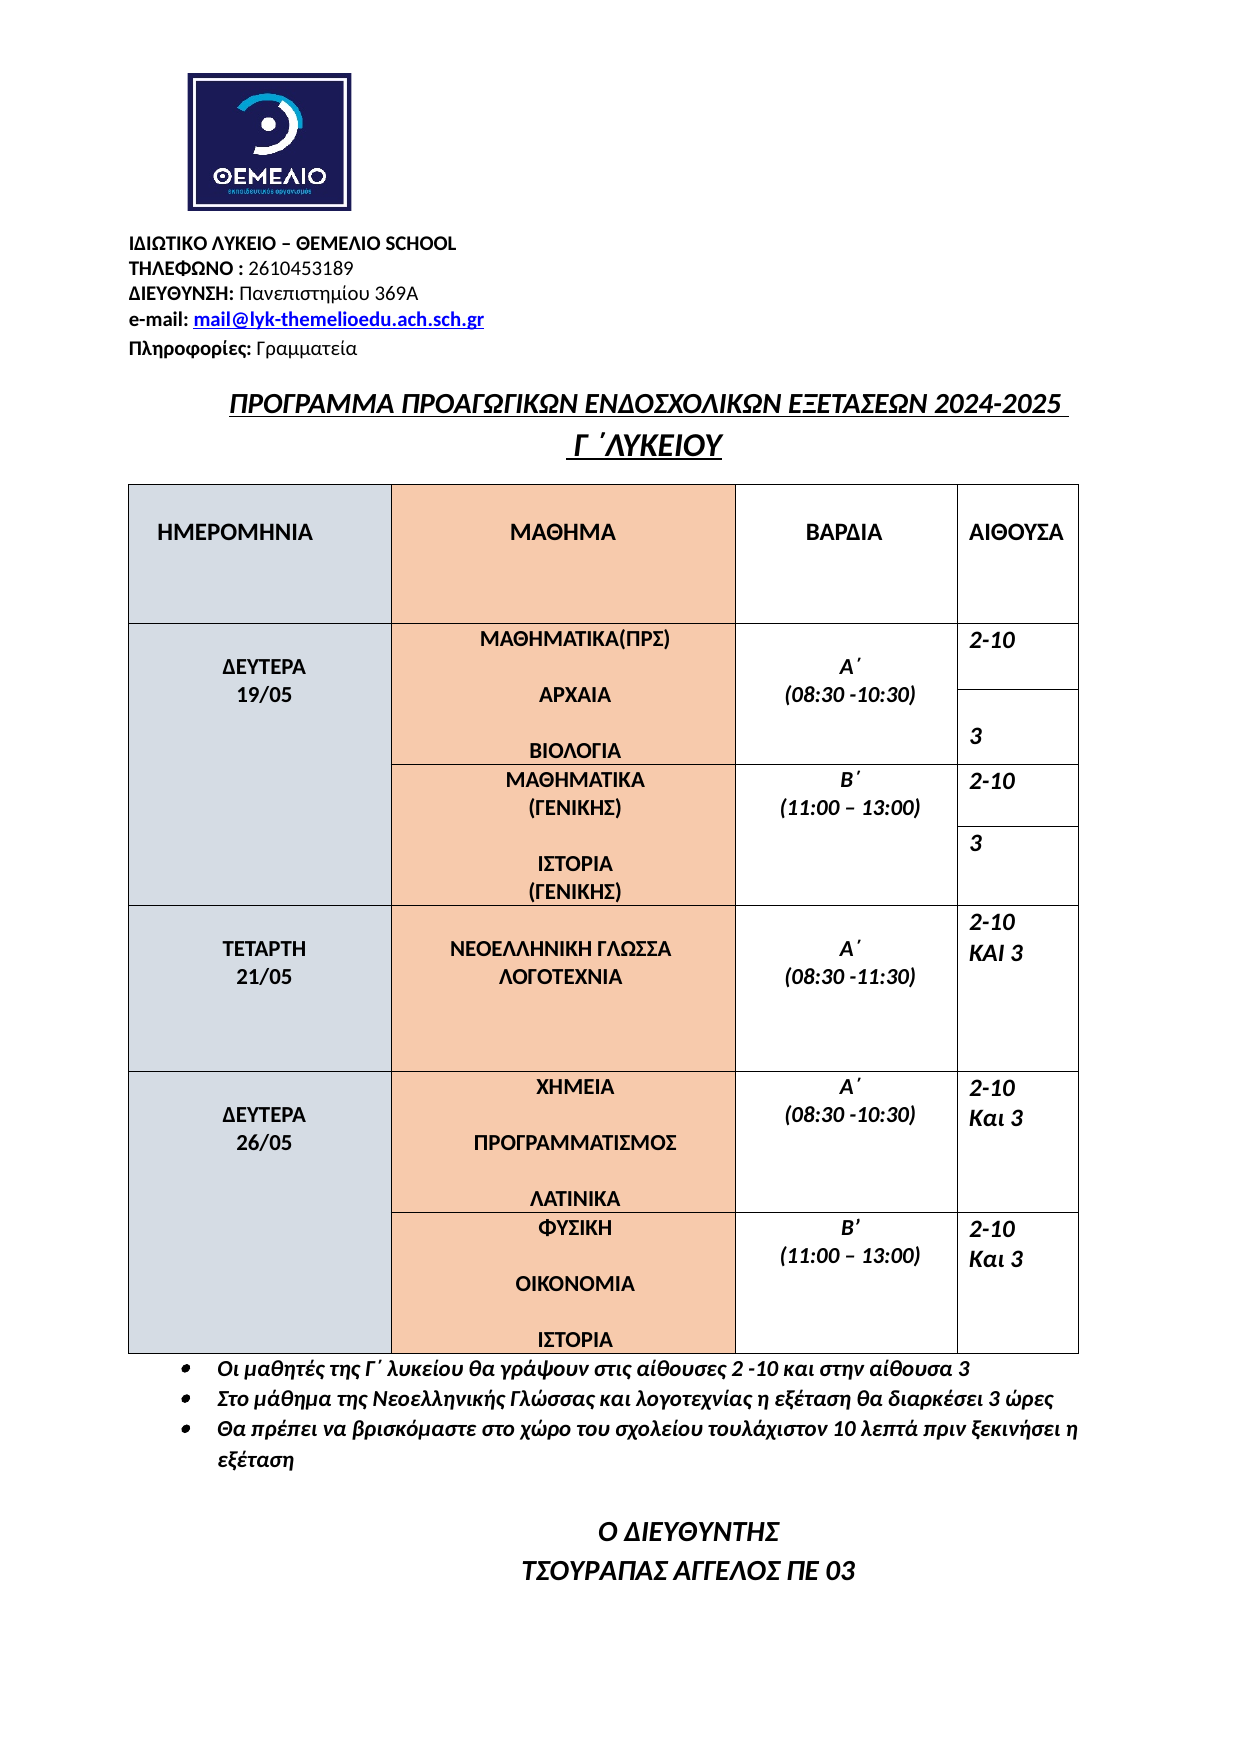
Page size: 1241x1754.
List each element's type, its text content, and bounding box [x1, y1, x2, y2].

table_header ΑΙΘΟΥΣΑ [958, 485, 1078, 623]
table_cell 3 [958, 690, 1078, 764]
table_cell Β΄ (11:00 – 13:00) [736, 765, 957, 905]
list Θα πρέπει να βρισκόμαστε στο χώρο του σχολείου τουλάχιστον 10 λεπτά πριν ξεκινήσει η εξέταση [179, 1414, 1162, 1473]
list Οι μαθητές της Γ΄ λυκείου θα γράψουν στις αίθουσες 2 -10 και στην αίθουσα 3 [179, 1354, 1053, 1382]
text e-mail: mail@lyk-themelioedu.ach.sch.gr Πληροφορίες: Γραμματεία [128, 306, 1132, 361]
table_cell Α΄ (08:30 -10:30) [736, 624, 957, 764]
table_cell 2-10 Και 3 [958, 1072, 1078, 1212]
text Γ ΄ΛΥΚΕΙΟΥ [128, 424, 1162, 464]
picture [187, 73, 352, 211]
table_cell 2-10 Και 3 [958, 1213, 1078, 1353]
list Στο μάθημα της Νεοελληνικής Γλώσσας και λογοτεχνίας η εξέταση θα διαρκέσει 3 ώρες [179, 1384, 1162, 1412]
text ΤΗΛΕΦΩΝΟ : 2610453189 [128, 255, 1112, 281]
text ΙΔΙΩΤΙΚΟ ΛΥΚΕΙΟ – ΘΕΜΕΛΙΟ SCHOOL [128, 230, 1053, 255]
table_cell 2-10 [958, 624, 1078, 688]
list Ο ΔΙΕΥΘΥΝΤΗΣ [217, 1513, 1162, 1549]
table_cell ΔΕΥΤΕΡΑ 26/05 [129, 1072, 391, 1353]
table_cell Α΄ (08:30 -11:30) [736, 906, 957, 1071]
table_header ΜΑΘΗΜΑ [392, 485, 735, 623]
table_cell ΔΕΥΤΕΡΑ 19/05 [129, 624, 391, 905]
table_cell 2-10 [958, 765, 1078, 826]
table_cell Α΄ (08:30 -10:30) [736, 1072, 957, 1212]
table_cell 3 [958, 827, 1078, 905]
text ΠΡΟΓΡΑΜΜΑ ΠΡΟΑΓΩΓΙΚΩΝ ΕΝΔΟΣΧΟΛΙΚΩΝ ΕΞΕΤΑΣΕΩΝ 2024-2025 [128, 385, 1162, 421]
table_header ΒΑΡΔΙΑ [736, 485, 957, 623]
table_cell ΝΕΟΕΛΛΗΝΙΚΗ ΓΛΩΣΣΑ ΛΟΓΟΤΕΧΝΙΑ [392, 906, 735, 1071]
table_cell ΧΗΜΕΙΑ ΠΡΟΓΡΑΜΜΑΤΙΣΜΟΣ ΛΑΤΙΝΙΚΑ [392, 1072, 735, 1212]
table_cell ΤΕΤΑΡΤΗ 21/05 [129, 906, 391, 1071]
table_cell ΜΑΘΗΜΑΤΙΚΑ (ΓΕΝΙΚΗΣ) ΙΣΤΟΡΙΑ (ΓΕΝΙΚΗΣ) [392, 765, 735, 905]
table_cell ΦΥΣΙΚΗ ΟΙΚΟΝΟΜΙΑ ΙΣΤΟΡΙΑ [392, 1213, 735, 1353]
table_cell Β’ (11:00 – 13:00) [736, 1213, 957, 1353]
table_cell 2-10 ΚΑΙ 3 [958, 906, 1078, 1071]
text ΔΙΕΥΘΥΝΣΗ: Πανεπιστημίου 369Α [128, 281, 1112, 306]
table_cell ΜΑΘΗΜΑΤΙΚΑ(ΠΡΣ) ΑΡΧΑΙΑ ΒΙΟΛΟΓΙΑ [392, 624, 735, 764]
table_header ΗΜΕΡΟΜΗΝΙΑ [129, 485, 391, 623]
list ΤΣΟΥΡΑΠΑΣ ΑΓΓΕΛΟΣ ΠΕ 03 [217, 1552, 1162, 1587]
